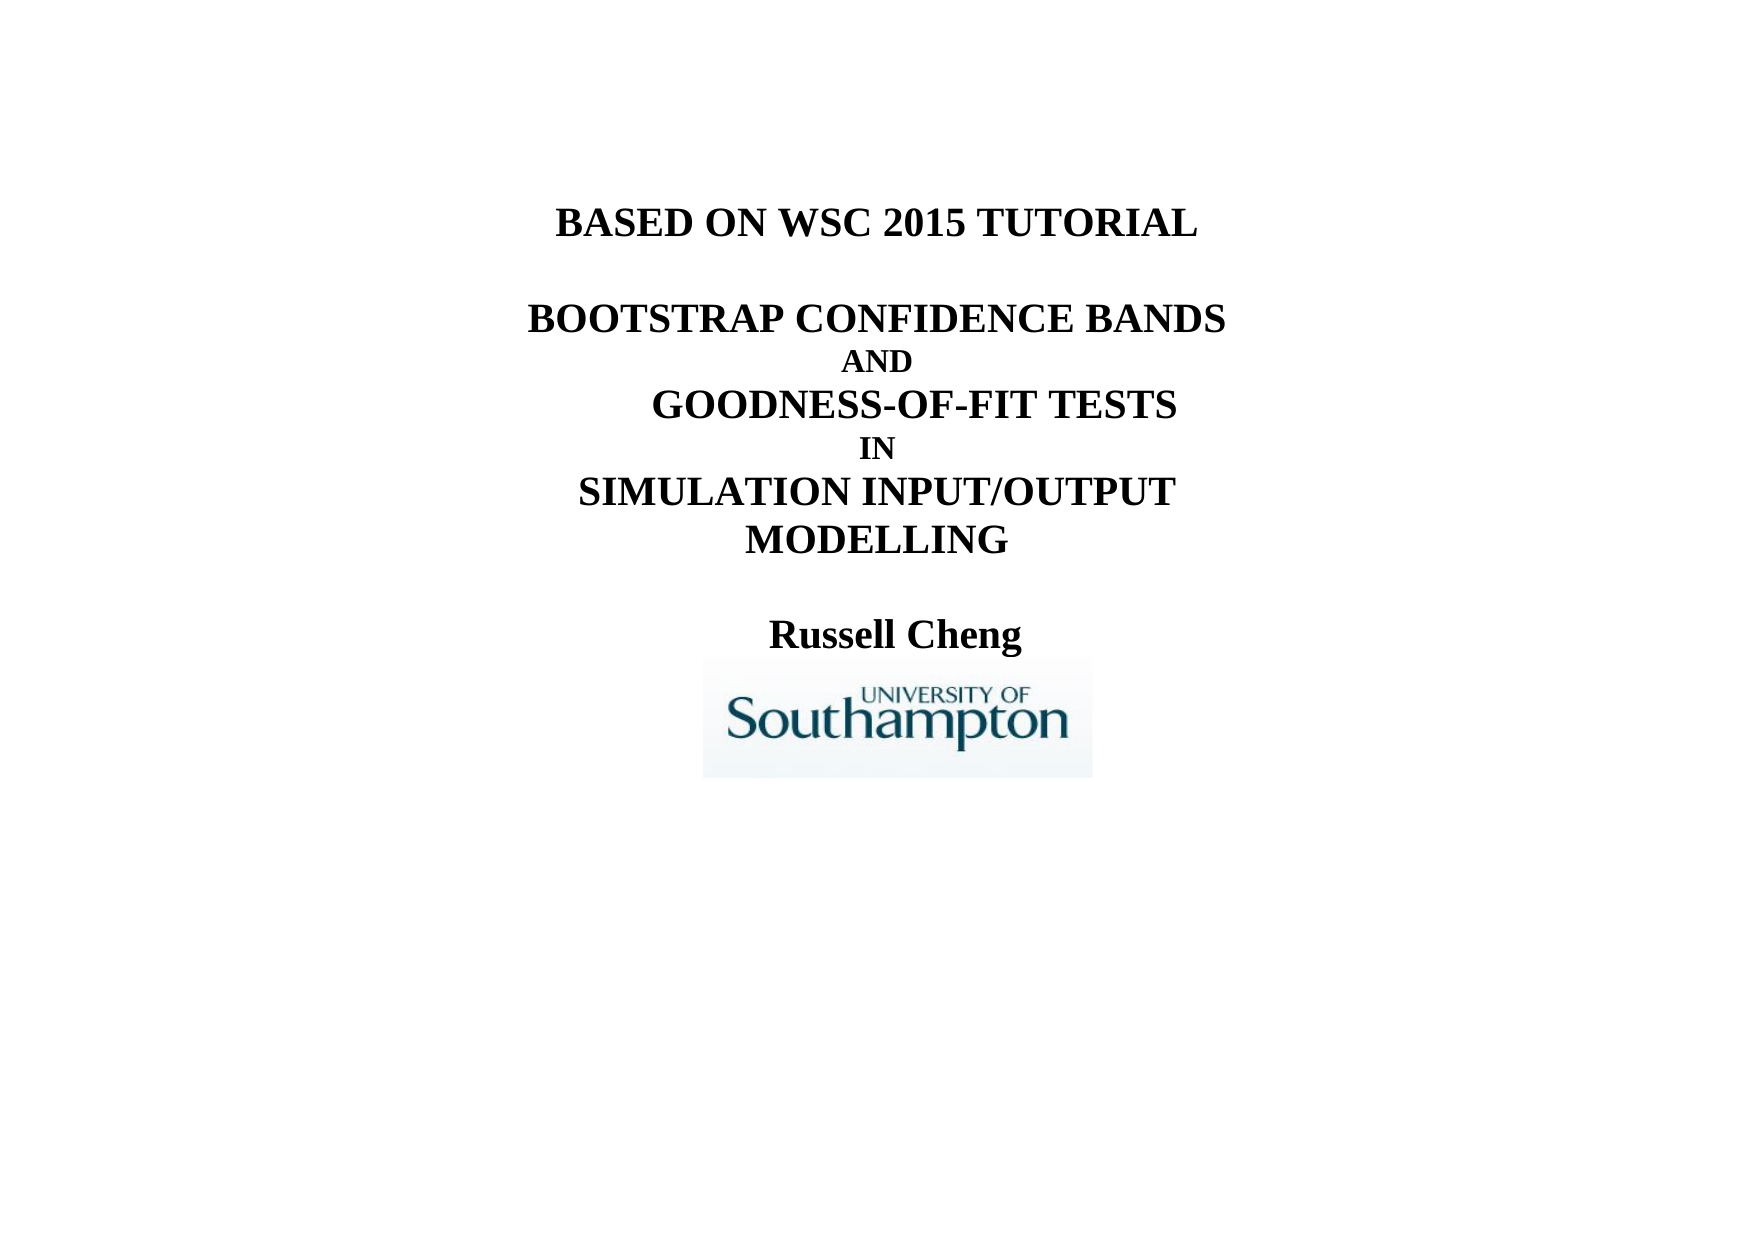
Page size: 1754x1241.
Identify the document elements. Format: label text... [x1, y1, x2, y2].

text IN [150, 428, 1604, 466]
text SIMULATION INPUT/OUTPUT [150, 466, 1604, 514]
title Based on WSC 2015 Tutorial [150, 198, 1604, 246]
text MODELLING [150, 514, 1604, 562]
text AND [150, 342, 1604, 380]
text Russell Cheng [150, 610, 1603, 658]
picture [703, 657, 1093, 778]
text BOOTSTRAP CONFIDENCE BANDS [150, 294, 1604, 342]
text GOODNESS-OF-FIT TESTS [150, 380, 1604, 428]
